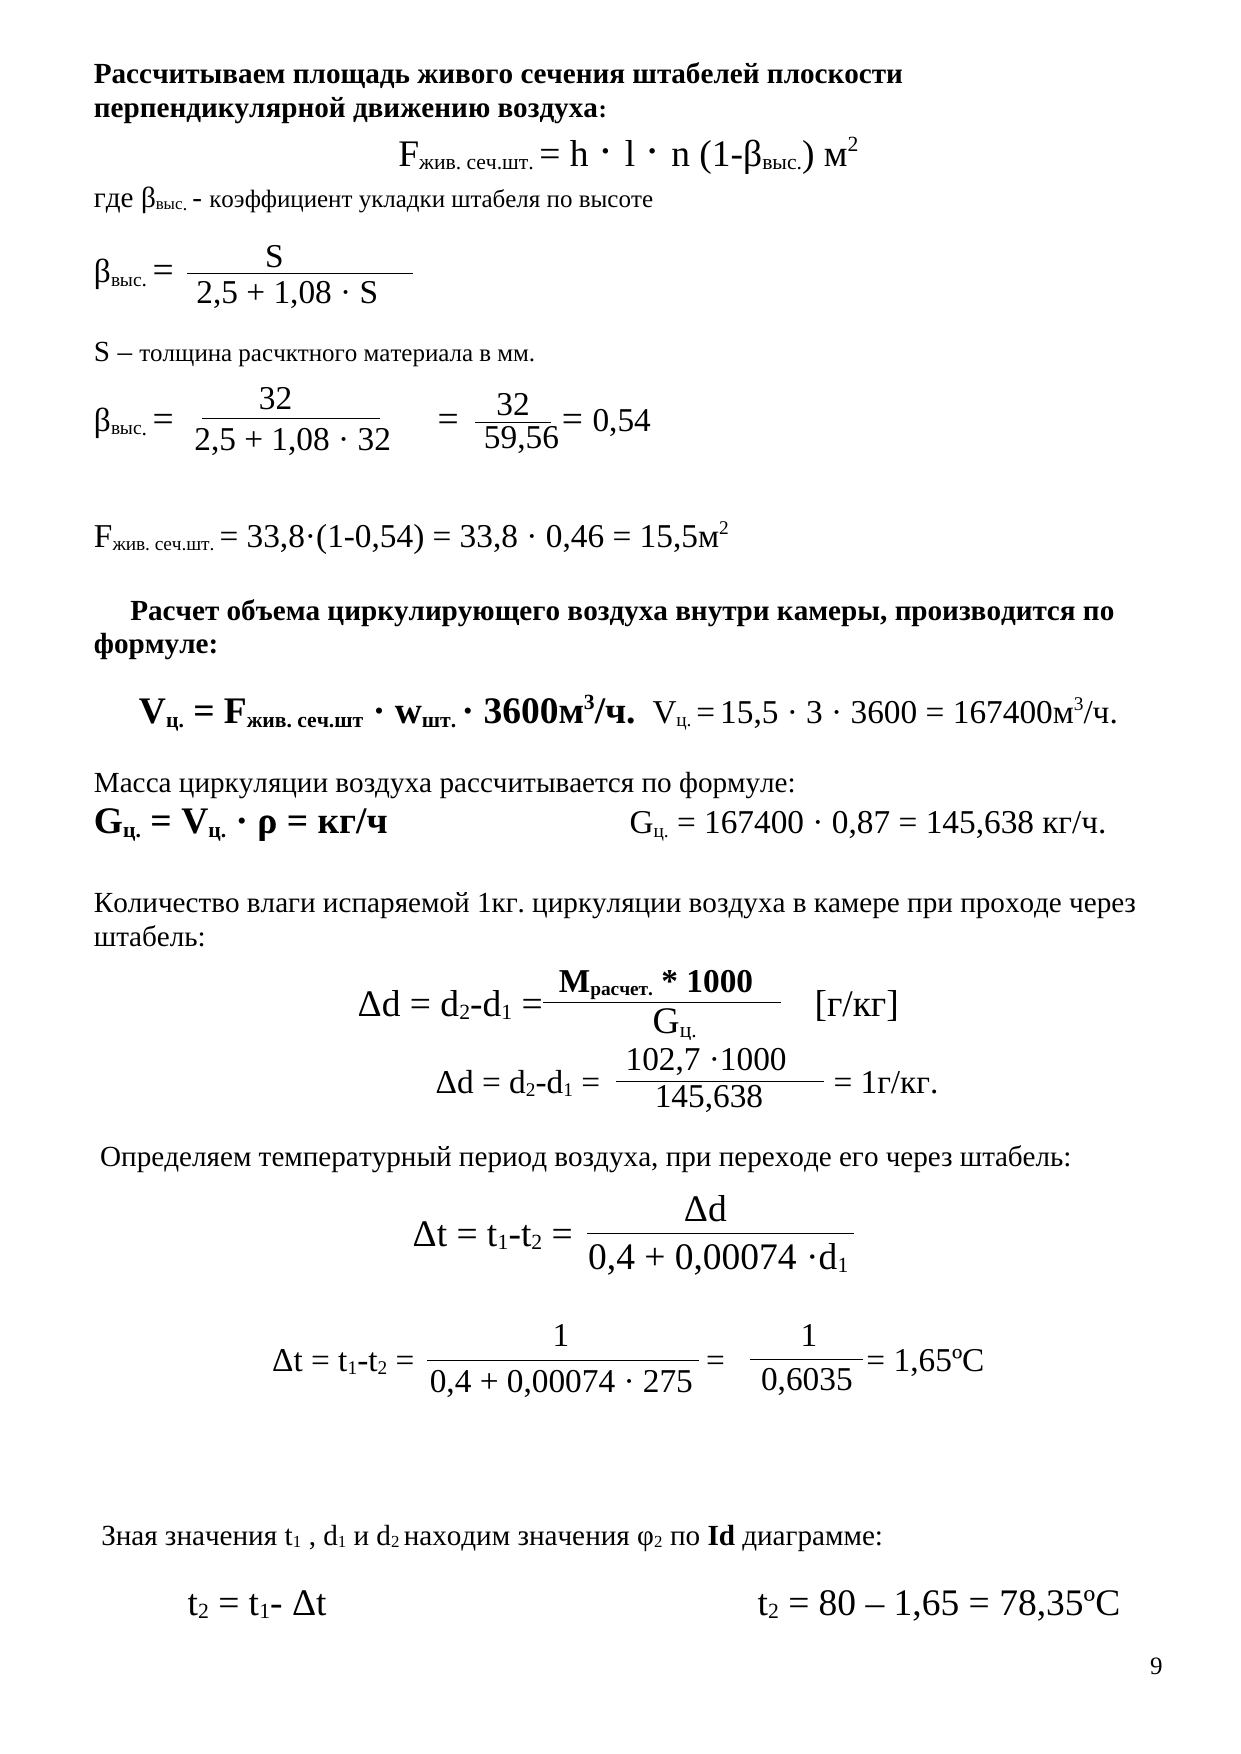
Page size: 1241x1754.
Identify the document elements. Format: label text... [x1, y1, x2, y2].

text Рассчитываем площадь живого сечения штабелей плоскости перпендикулярной движению воздуха: [94, 56, 1162, 123]
text Fжив. сеч.шт. = h · l · n (1-βвыс.) м2 [94, 123, 1162, 176]
text Масса циркуляции воздуха рассчитывается по формуле: [94, 765, 1162, 799]
text Fжив. сеч.шт. = 33,8·(1-0,54) = 33,8 · 0,46 = 15,5м2 [94, 516, 1162, 554]
text Δd = d2-d1 = [г/кг] [94, 981, 1162, 1024]
text βвыс. = = = 0,54 [94, 396, 1162, 439]
text Vц. = Fжив. сеч.шт · wшт. · 3600м3/ч. Vц. = 15,5 · 3 · 3600 = 167400м3/ч. [94, 689, 1162, 732]
text Зная значения t1 , d1 и d2 находим значения φ2 по Id диаграмме: [94, 1518, 1162, 1551]
text S – толщина расчктного материала в мм. [94, 334, 1162, 368]
text Gц. = Vц. · ρ = кг/ч Gц. = 167400 · 0,87 = 145,638 кг/ч. [94, 799, 1162, 842]
text Расчет объема циркулирующего воздуха внутри камеры, производится по формуле: [94, 593, 1162, 660]
text βвыс. = [94, 248, 1162, 291]
text Количество влаги испаряемой 1кг. циркуляции воздуха в камере при проходе через штабель: [94, 885, 1162, 952]
text Δt = t1-t2 = [94, 1211, 1162, 1254]
text t2 = t1- Δt t2 = 80 – 1,65 = 78,35ºC [94, 1580, 1162, 1623]
text Δd = d2-d1 = = 1г/кг. [94, 1062, 1162, 1101]
text Δt = t1-t2 = = = 1,65ºC [94, 1340, 1162, 1379]
text где βвыс. - коэффициент укладки штабеля по высоте [94, 176, 1162, 214]
text Определяем температурный период воздуха, при переходе его через штабель: [94, 1139, 1162, 1173]
